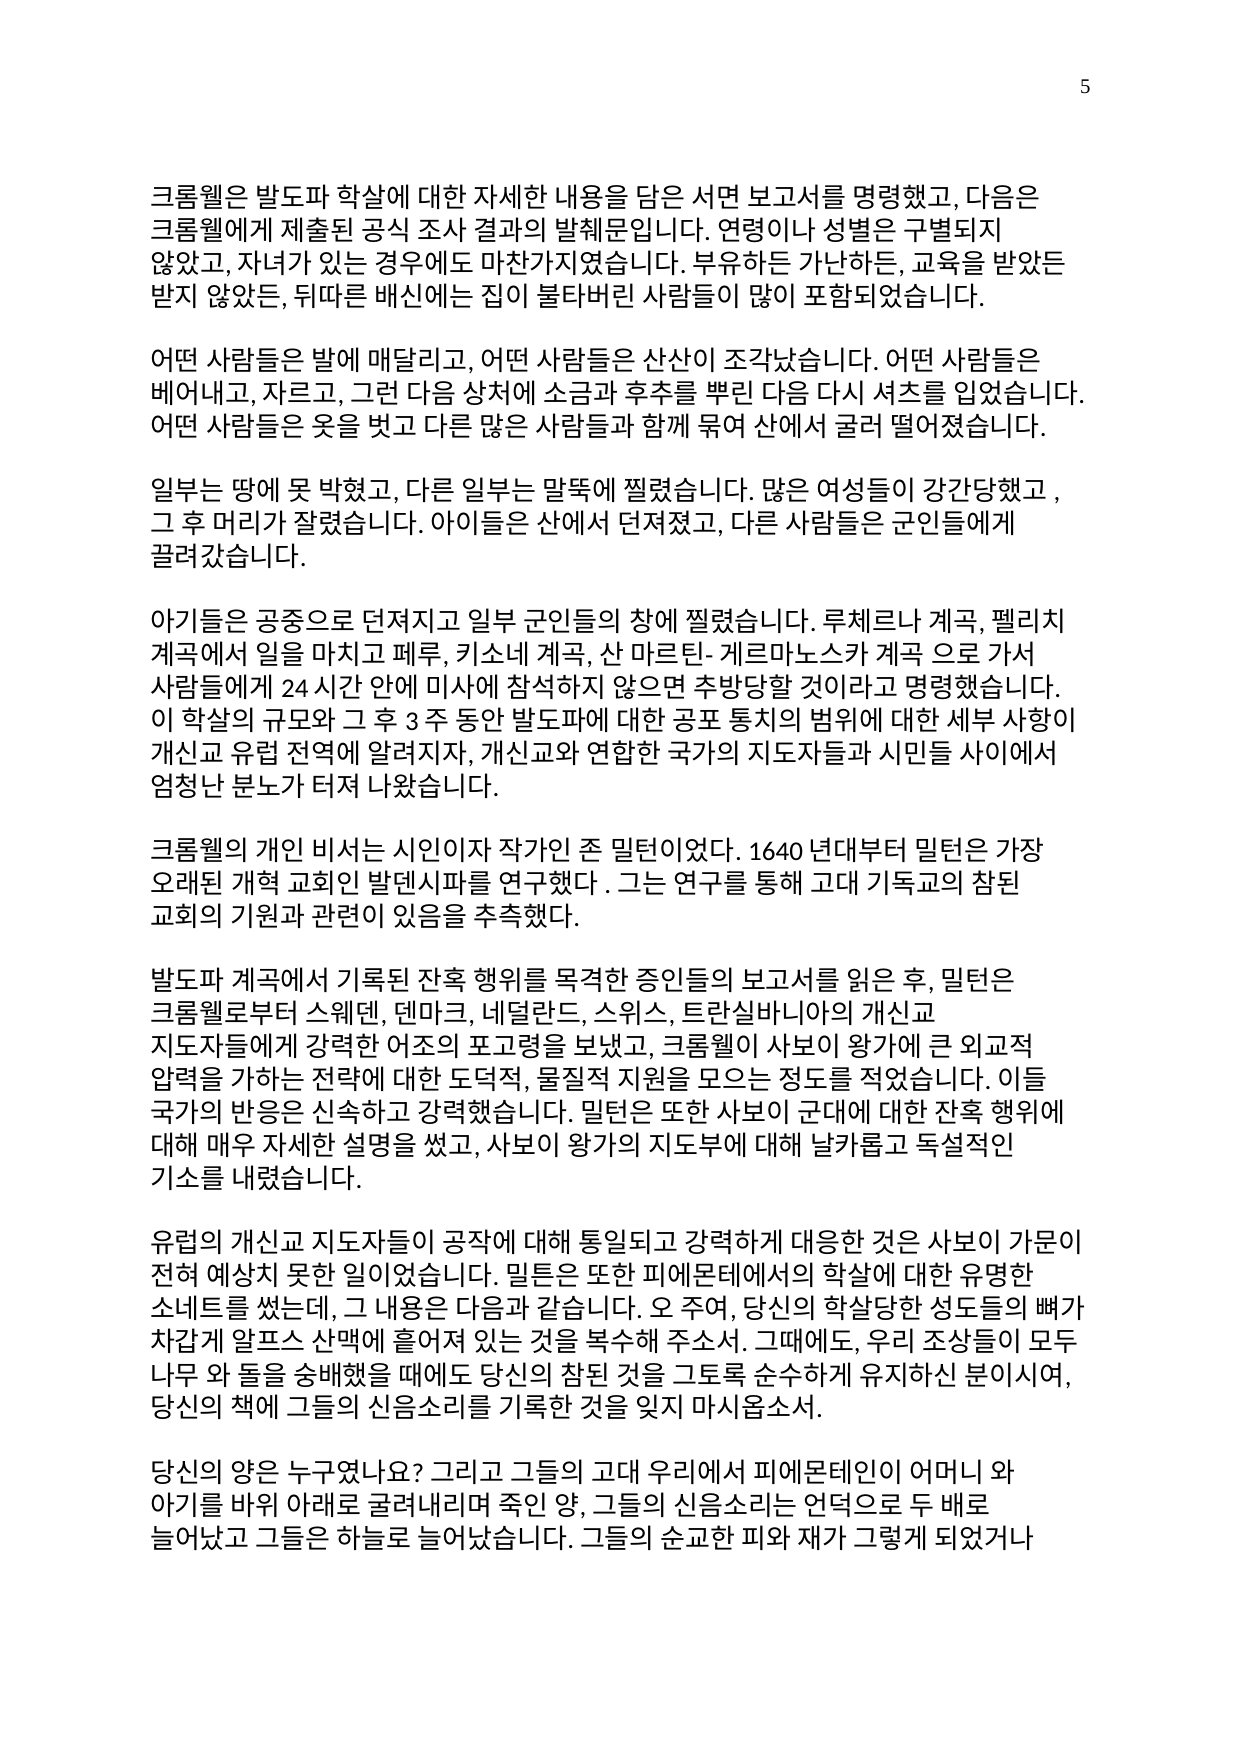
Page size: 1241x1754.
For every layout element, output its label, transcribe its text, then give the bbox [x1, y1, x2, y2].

text 일부는 땅에 못 박혔고, 다른 일부는 말뚝에 찔렸습니다. 많은 여성들이 강간당했고 , 그 후 머리가 잘렸습니다. 아이들은 산에서 던져졌고, 다른 사람들은 군인들에게 끌려갔습니다. [150, 474, 1090, 574]
text 어떤 사람들은 발에 매달리고, 어떤 사람들은 산산이 조각났습니다. 어떤 사람들은 베어내고, 자르고, 그런 다음 상처에 소금과 후추를 뿌린 다음 다시 셔츠를 입었습니다. 어떤 사람들은 옷을 벗고 다른 많은 사람들과 함께 묶여 산에서 굴러 떨어졌습니다. [150, 344, 1090, 443]
text 크롬웰의 개인 비서는 시인이자 작가인 존 밀턴이었다. 1640년대부터 밀턴은 가장 오래된 개혁 교회인 발덴시파를 연구했다 . 그는 연구를 통해 고대 기독교의 참된 교회의 기원과 관련이 있음을 추측했다. [150, 834, 1090, 933]
text 유럽의 개신교 지도자들이 공작에 대해 통일되고 강력하게 대응한 것은 사보이 가문이 전혀 예상치 못한 일이었습니다. 밀튼은 또한 피에몬테에서의 학살에 대한 유명한 소네트를 썼는데, 그 내용은 다음과 같습니다. 오 주여, 당신의 학살당한 성도들의 뼈가 차갑게 알프스 산맥에 흩어져 있는 것을 복수해 주소서. 그때에도, 우리 조상들이 모두 나무 와 돌을 숭배했을 때에도 당신의 참된 것을 그토록 순수하게 유지하신 분이시여, 당신의 책에 그들의 신음소리를 기록한 것을 잊지 마시옵소서. [150, 1227, 1090, 1425]
text 발도파 계곡에서 기록된 잔혹 행위를 목격한 증인들의 보고서를 읽은 후, 밀턴은 크롬웰로부터 스웨덴, 덴마크, 네덜란드, 스위스, 트란실바니아의 개신교 지도자들에게 강력한 어조의 포고령을 보냈고, 크롬웰이 사보이 왕가에 큰 외교적 압력을 가하는 전략에 대한 도덕적, 물질적 지원을 모으는 정도를 적었습니다. 이들 국가의 반응은 신속하고 강력했습니다. 밀턴은 또한 사보이 군대에 대한 잔혹 행위에 대해 매우 자세한 설명을 썼고, 사보이 왕가의 지도부에 대해 날카롭고 독설적인 기소를 내렸습니다. [150, 964, 1090, 1195]
text 크롬웰은 발도파 학살에 대한 자세한 내용을 담은 서면 보고서를 명령했고, 다음은 크롬웰에게 제출된 공식 조사 결과의 발췌문입니다. 연령이나 성별은 구별되지 않았고, 자녀가 있는 경우에도 마찬가지였습니다. 부유하든 가난하든, 교육을 받았든 받지 않았든, 뒤따른 배신에는 집이 불타버린 사람들이 많이 포함되었습니다. [150, 181, 1090, 313]
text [150, 1456, 1090, 1555]
text 아기들은 공중으로 던져지고 일부 군인들의 창에 찔렸습니다. 루체르나 계곡, 펠리치 계곡에서 일을 마치고 페루, 키소네 계곡, 산 마르틴- 게르마노스카 계곡 으로 가서 사람들에게 24시간 안에 미사에 참석하지 않으면 추방당할 것이라고 명령했습니다. 이 학살의 규모와 그 후 3주 동안 발도파에 대한 공포 통치의 범위에 대한 세부 사항이 개신교 유럽 전역에 알려지자, 개신교와 연합한 국가의 지도자들과 시민들 사이에서 엄청난 분노가 터져 나왔습니다. [150, 605, 1090, 803]
